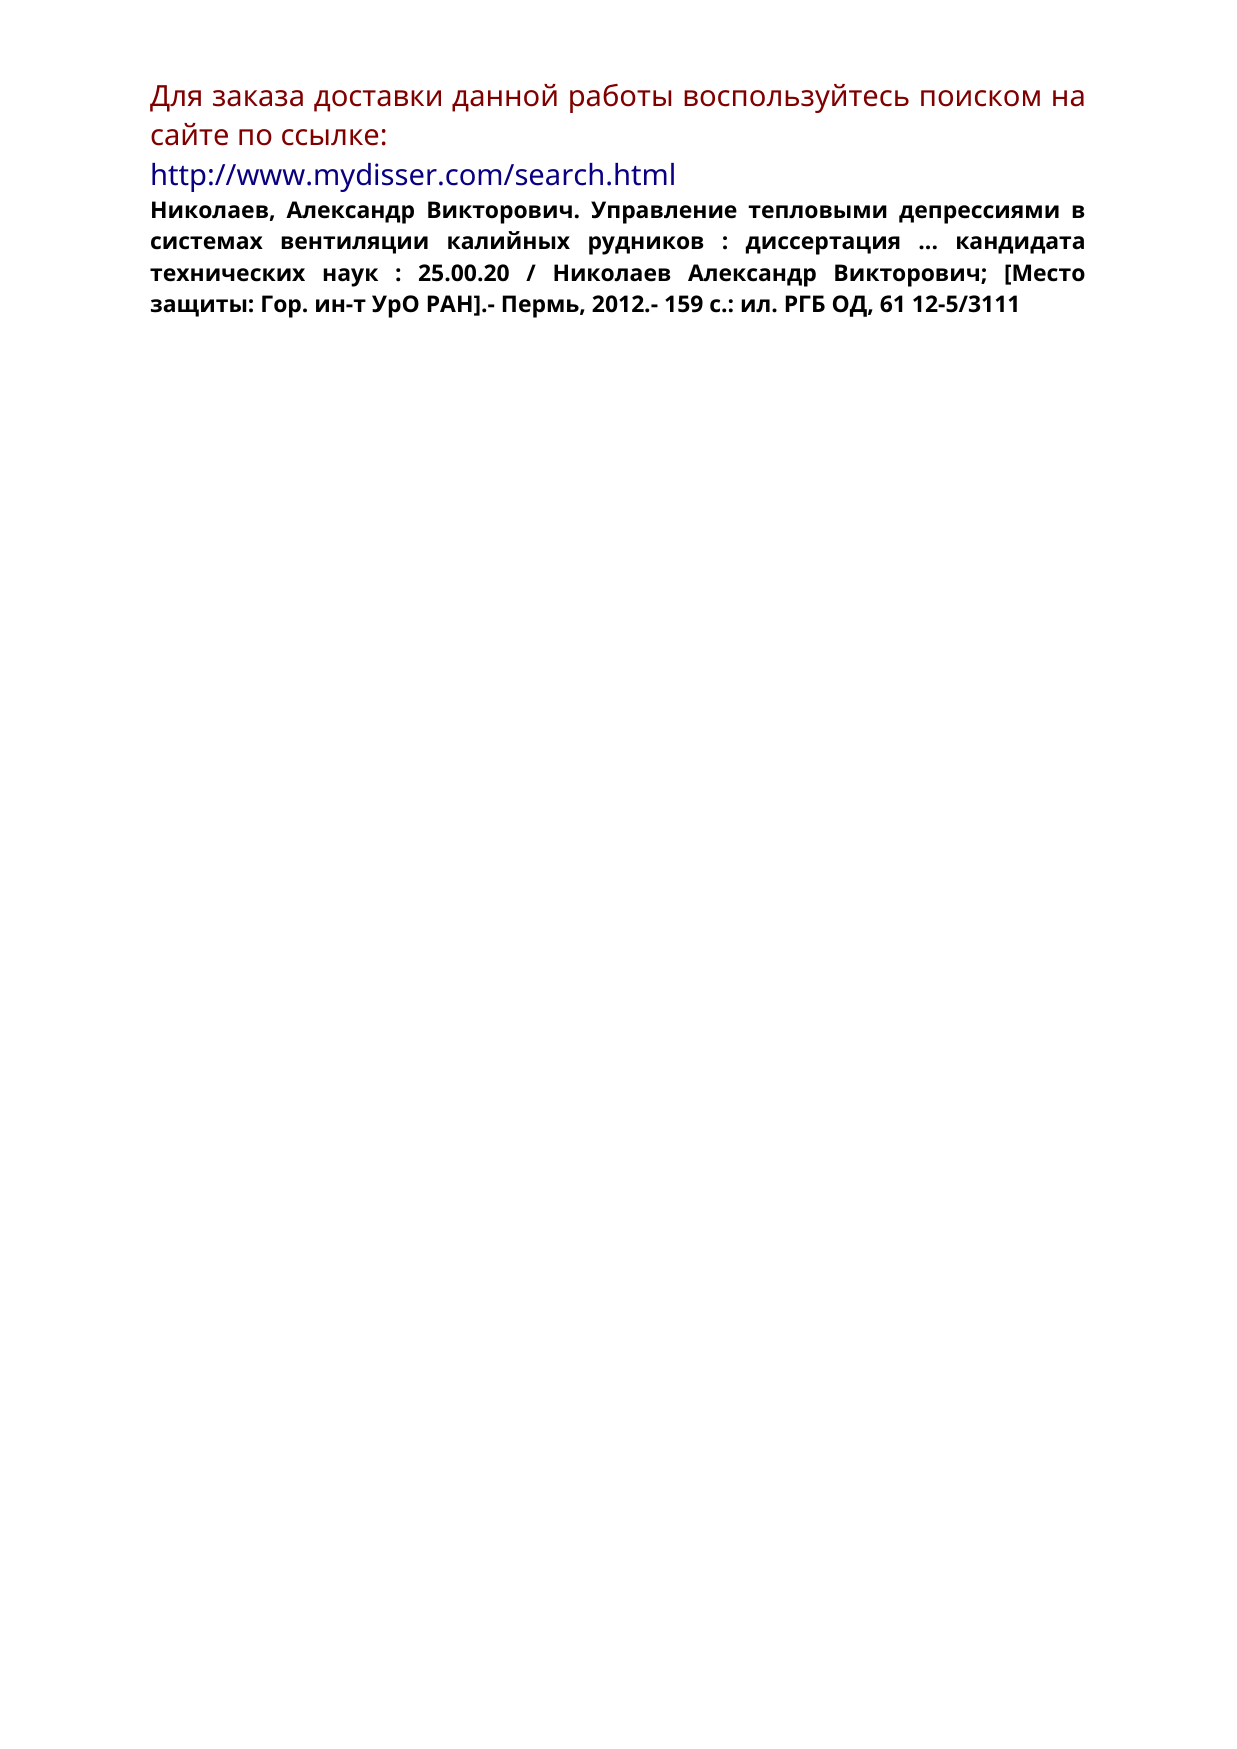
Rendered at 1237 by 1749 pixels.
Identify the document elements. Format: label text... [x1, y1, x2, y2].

text Николаев, Александр Викторович. Управление тепловыми депрессиями в системах вентиляции калийных рудников : диссертация ... кандидата технических наук : 25.00.20 / Николаев Александр Викторович; [Место защиты: Гор. ин-т УрО РАН].- Пермь, 2012.- 159 с.: ил. РГБ ОД, 61 12-5/3111 [150, 194, 1086, 319]
